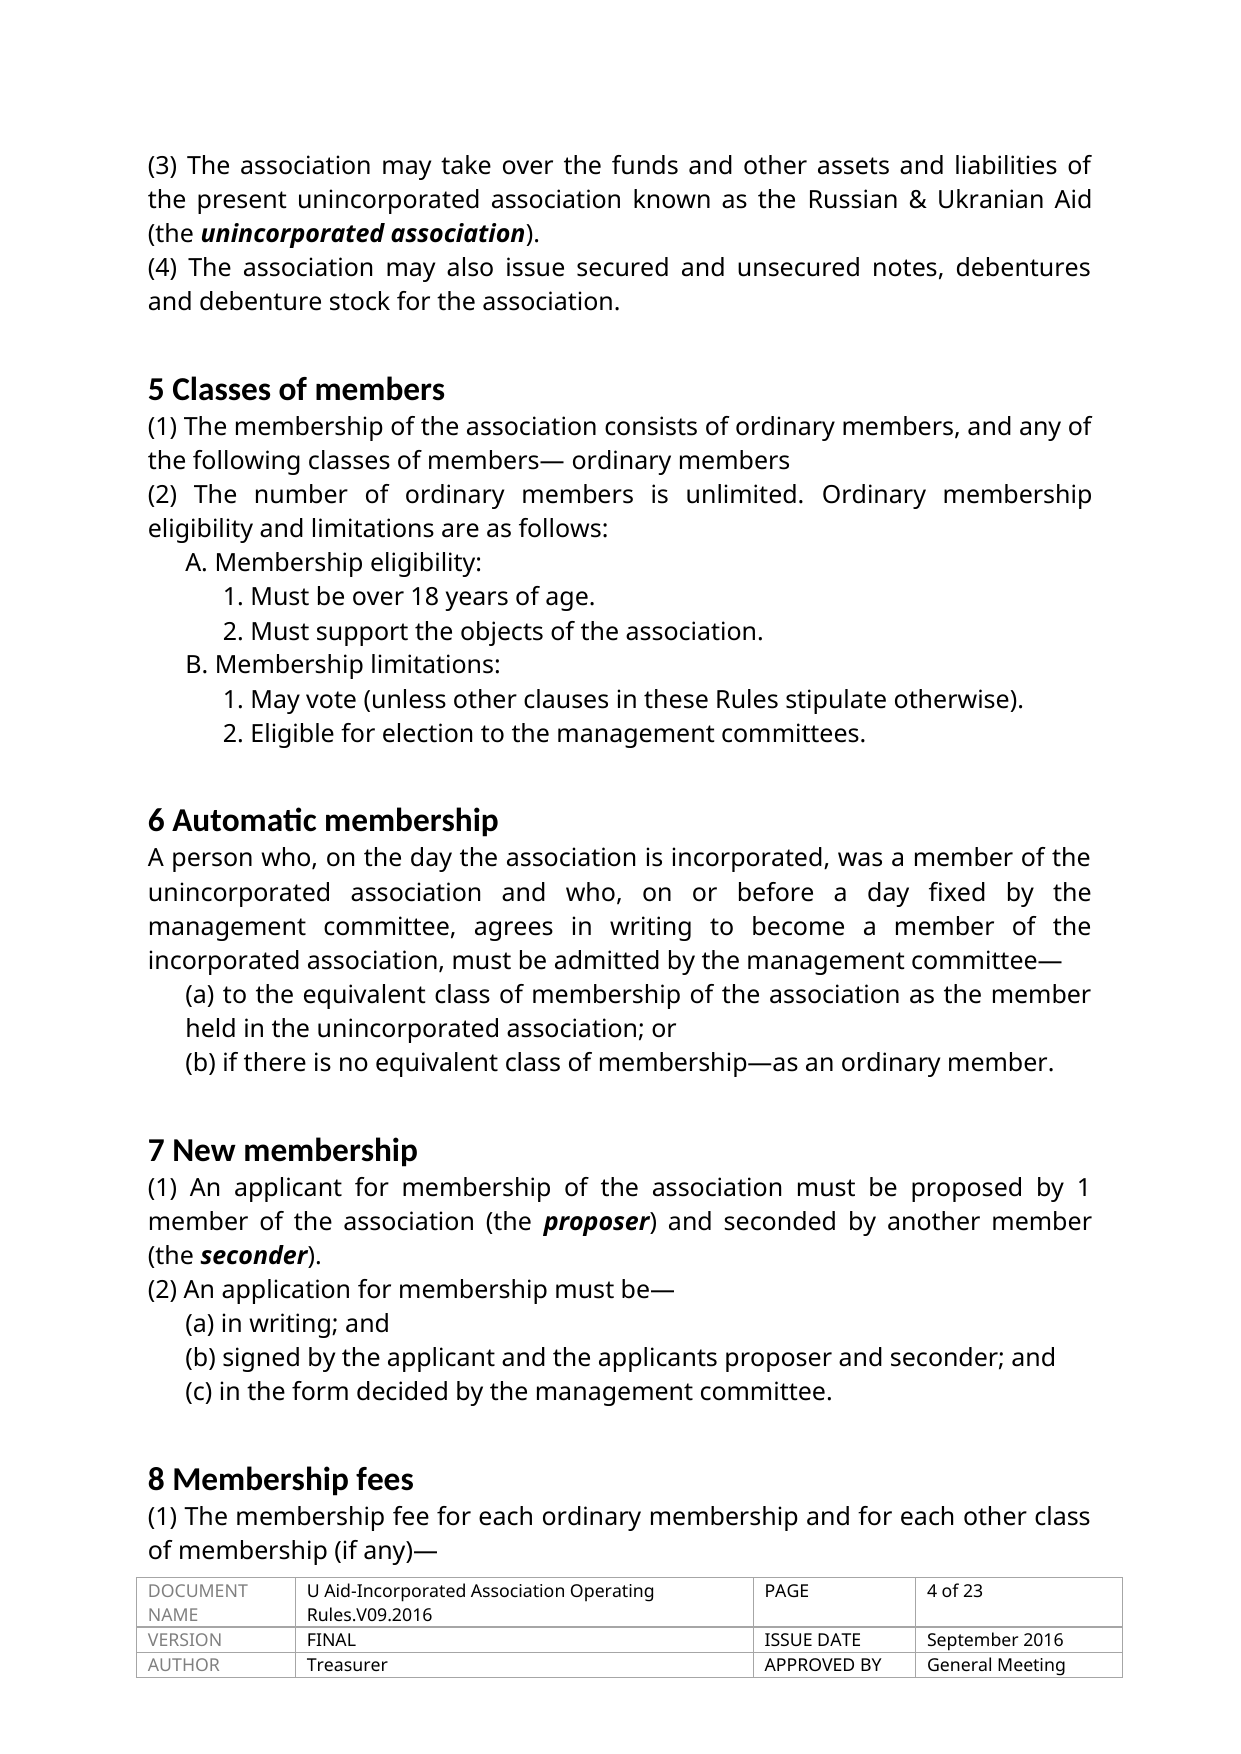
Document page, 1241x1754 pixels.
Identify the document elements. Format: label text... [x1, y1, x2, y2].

text (b) if there is no equivalent class of membership—as an ordinary member. [185, 1044, 1092, 1078]
text 2. Eligible for election to the management committees. [223, 715, 1092, 749]
text (1) The membership fee for each ordinary membership and for each other class of membership (if any)— [148, 1498, 1092, 1567]
text 2. Must support the objects of the association. [223, 613, 1092, 647]
subtitle 6 Automatic membership [148, 799, 1092, 840]
text (2) The number of ordinary members is unlimited. Ordinary membership eligibility and limitations are as follows: [148, 477, 1092, 545]
text (1) The membership of the association consists of ordinary members, and any of the following classes of members— ordinary members [148, 409, 1092, 477]
text (2) An application for membership must be— [148, 1271, 1092, 1306]
text (3) The association may take over the funds and other assets and liabilities of the present unincorporated association known as the Russian & Ukranian Aid (the unincorporated association). [148, 148, 1092, 250]
text (4) The association may also issue secured and unsecured notes, debentures and debenture stock for the association. [148, 250, 1092, 318]
text 1. May vote (unless other clauses in these Rules stipulate otherwise). [223, 681, 1092, 715]
subtitle 8 Membership fees [148, 1458, 1092, 1498]
text (c) in the form decided by the management committee. [148, 1374, 1092, 1408]
subtitle 7 New membership [148, 1128, 1092, 1169]
text A. Membership eligibility: [185, 545, 1092, 579]
text A person who, on the day the association is incorporated, was a member of the unincorporated association and who, on or before a day fixed by the management committee, agrees in writing to become a member of the incorporated association, must be admitted by the management committee— [148, 840, 1092, 976]
text B. Membership limitations: [185, 647, 1092, 681]
text (a) to the equivalent class of membership of the association as the member held in the unincorporated association; or [185, 976, 1092, 1044]
text (1) An applicant for membership of the association must be proposed by 1 member of the association (the proposer) and seconded by another member (the seconder). [148, 1169, 1092, 1271]
text (b) signed by the applicant and the applicants proposer and seconder; and [185, 1339, 1092, 1374]
subtitle 5 Classes of members [148, 368, 1092, 409]
text (a) in writing; and [148, 1306, 1092, 1339]
text 1. Must be over 18 years of age. [223, 579, 1092, 613]
